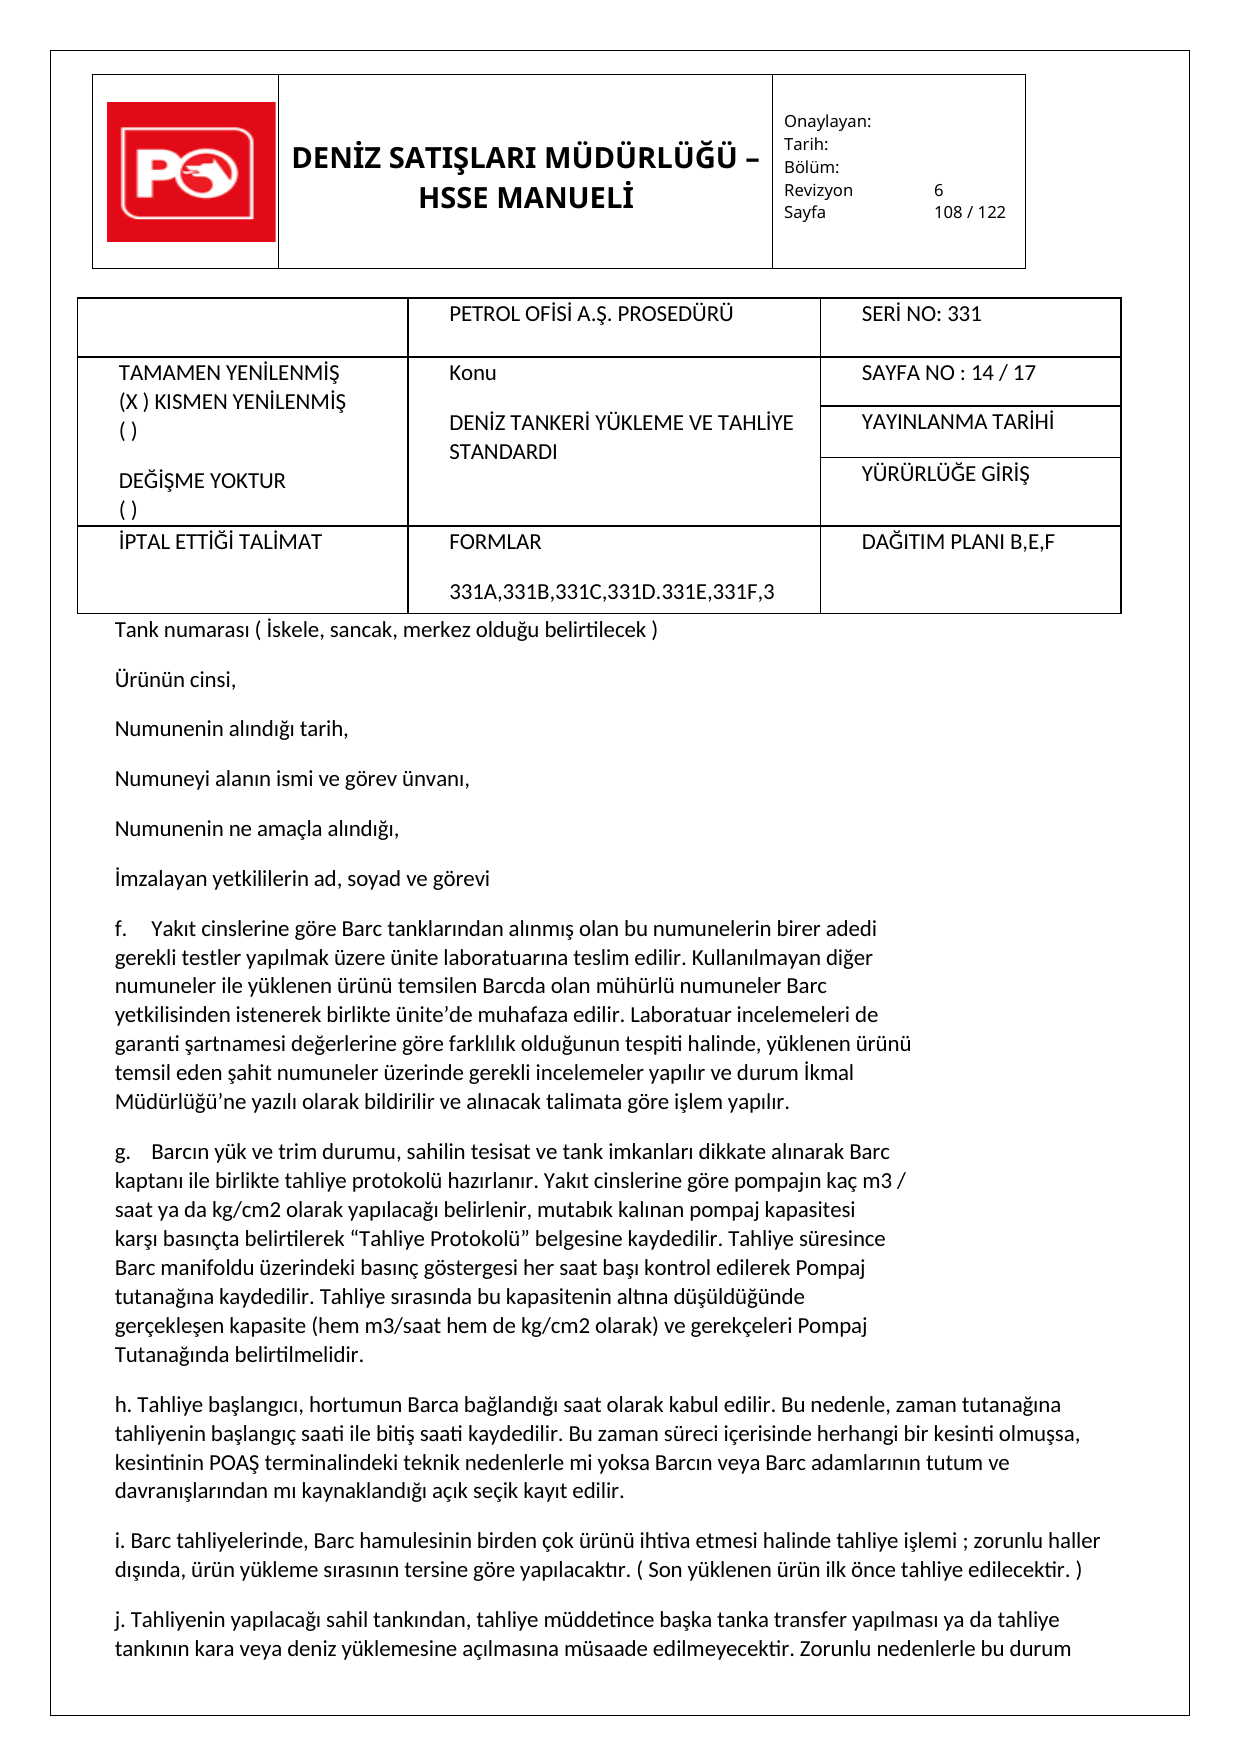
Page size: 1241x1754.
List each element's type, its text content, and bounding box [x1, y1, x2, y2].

text h. Tahliye başlangıcı, hortumun Barca bağlandığı saat olarak kabul edilir. Bu nedenle, zaman tutanağına tahliyenin başlangıç saati ile bitiş saati kaydedilir. Bu zaman süreci içerisinde herhangi bir kesinti olmuşsa, kesintinin POAŞ terminalindeki teknik nedenlerle mi yoksa Barcın veya Barc adamlarının tutum ve davranışlarından mı kaynaklandığı açık seçik kayıt edilir. [114, 1389, 1112, 1505]
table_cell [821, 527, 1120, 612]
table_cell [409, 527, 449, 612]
text Tank numarası ( İskele, sancak, merkez olduğu belirtilecek ) [114, 614, 1112, 643]
text Numuneyi alanın ismi ve görev ünvanı, [114, 763, 1112, 792]
text Numunenin alındığı tarih, [114, 714, 1112, 743]
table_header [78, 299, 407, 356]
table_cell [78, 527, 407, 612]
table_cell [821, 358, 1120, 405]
text g. Barcın yük ve trim durumu, sahilin tesisat ve tank imkanları dikkate alınarak Barc kaptanı ile birlikte tahliye protokolü hazırlanır. Yakıt cinslerine göre pompajın kaç m3 / saat ya da kg/cm2 olarak yapılacağı belirlenir, mutabık kalınan pompaj kapasitesi karşı basınçta belirtilerek “Tahliye Protokolü” belgesine kaydedilir. Tahliye süresince Barc manifoldu üzerindeki basınç göstergesi her saat başı kontrol edilerek Pompaj tutanağına kaydedilir. Tahliye sırasında bu kapasitenin altına düşüldüğünde gerçekleşen kapasite (hem m3/saat hem de kg/cm2 olarak) ve gerekçeleri Pompaj Tutanağında belirtilmelidir. [114, 1136, 1112, 1368]
text Numunenin ne amaçla alındığı, [114, 813, 1112, 842]
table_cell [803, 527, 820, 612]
text İmzalayan yetkililerin ad, soyad ve görevi [114, 863, 1112, 892]
text i. Barc tahliyelerinde, Barc hamulesinin birden çok ürünü ihtiva etmesi halinde tahliye işlemi ; zorunlu haller dışında, ürün yükleme sırasının tersine göre yapılacaktır. ( Son yüklenen ürün ilk önce tahliye edilecektir. ) [114, 1526, 1112, 1583]
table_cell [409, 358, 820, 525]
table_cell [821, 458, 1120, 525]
picture [107, 102, 276, 242]
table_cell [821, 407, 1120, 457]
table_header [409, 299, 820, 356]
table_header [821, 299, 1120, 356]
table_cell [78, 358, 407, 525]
text f. Yakıt cinslerine göre Barc tanklarından alınmış olan bu numunelerin birer adedi gerekli testler yapılmak üzere ünite laboratuarına teslim edilir. Kullanılmayan diğer numuneler ile yüklenen ürünü temsilen Barcda olan mühürlü numuneler Barc yetkilisinden istenerek birlikte ünite’de muhafaza edilir. Laboratuar incelemeleri de garanti şartnamesi değerlerine göre farklılık olduğunun tespiti halinde, yüklenen ürünü temsil eden şahit numuneler üzerinde gerekli incelemeler yapılır ve durum İkmal Müdürlüğü’ne yazılı olarak bildirilir ve alınacak talimata göre işlem yapılır. [114, 913, 1112, 1116]
text Ürünün cinsi, [114, 664, 1112, 693]
